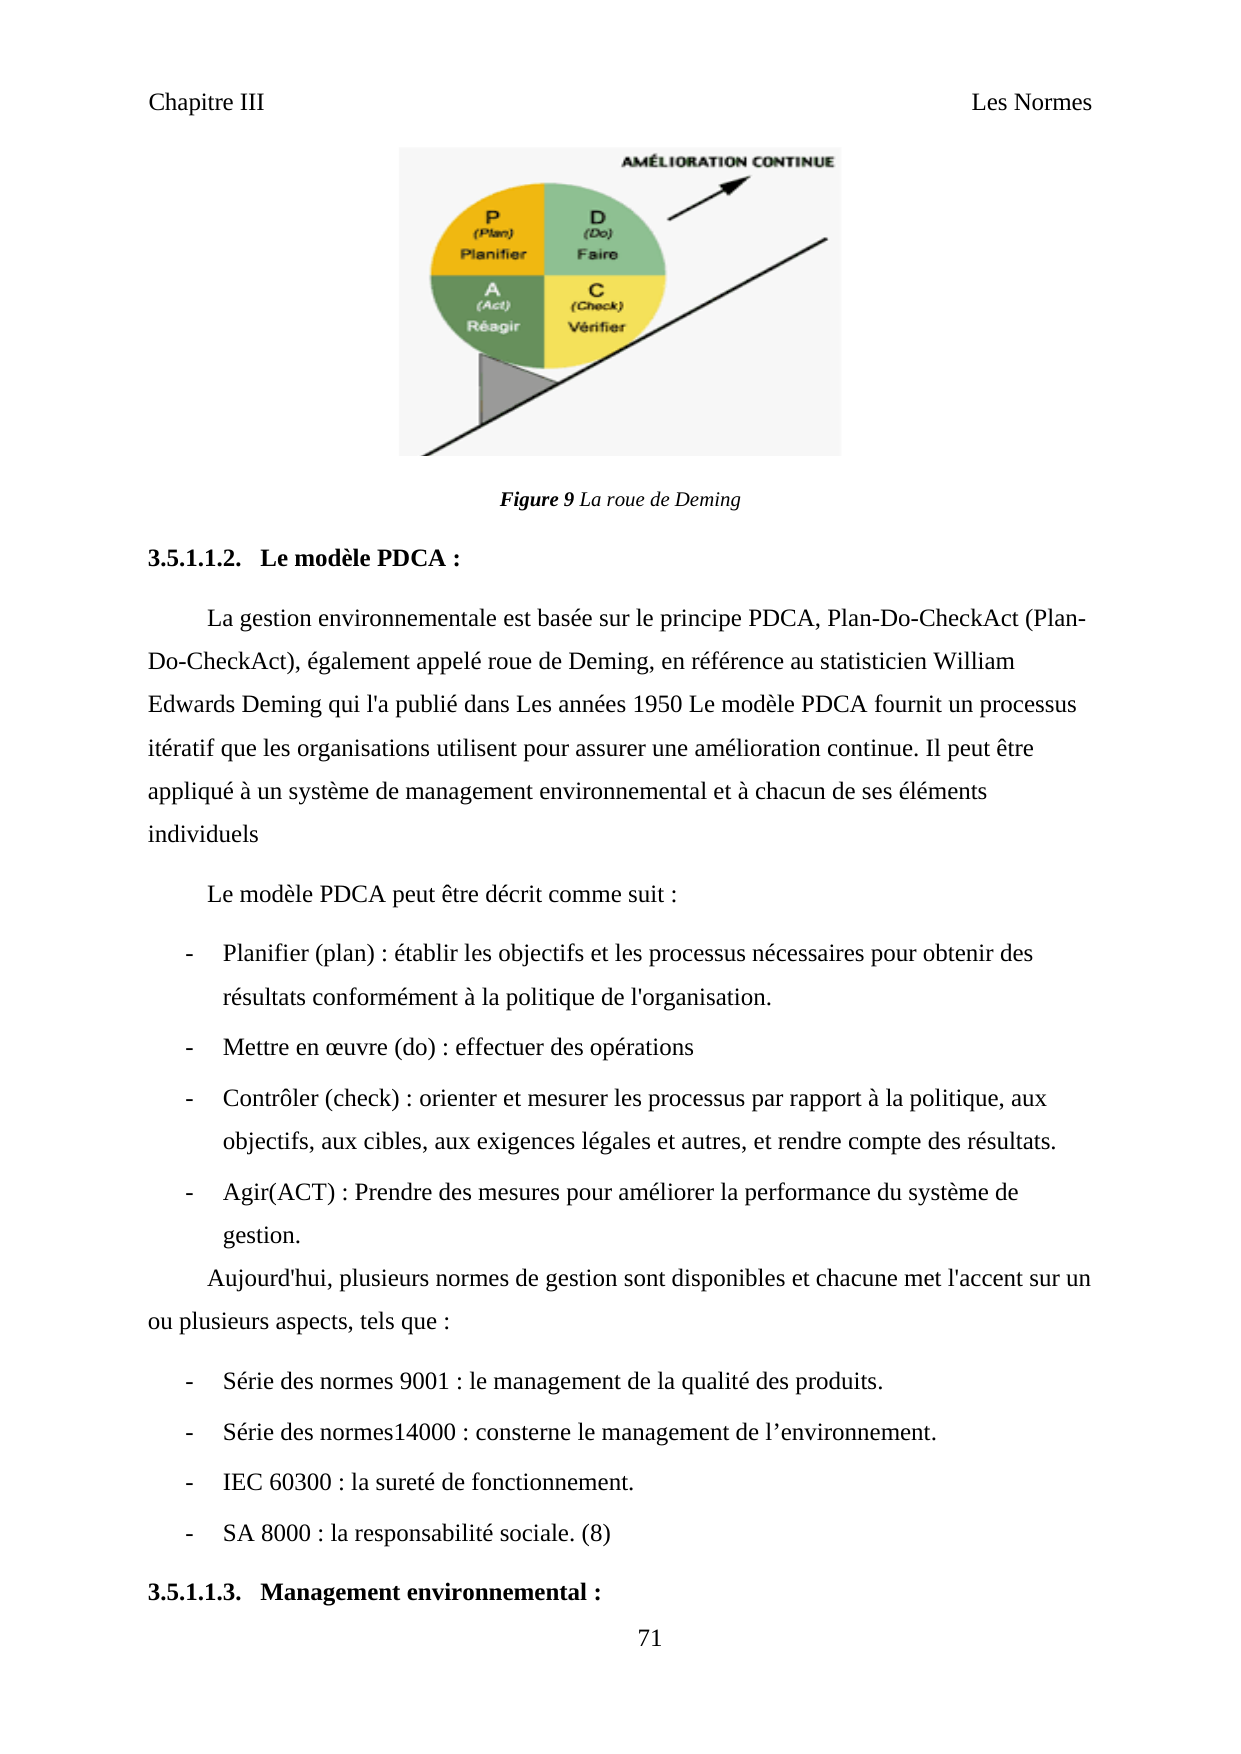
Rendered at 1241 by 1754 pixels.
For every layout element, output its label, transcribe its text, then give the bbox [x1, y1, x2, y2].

text Contrôler (check) : orienter et mesurer les processus par rapport à la politique, aux objectifs, aux cibles, aux exigences légales et autres, et rendre compte des résultats. [185, 1083, 1092, 1155]
text Figure 9 La roue de Deming [148, 487, 1092, 511]
text Management environnemental : [148, 1577, 1092, 1606]
text Série des normes14000 : consterne le management de l’environnement. [185, 1417, 1092, 1446]
text Agir(ACT) : Prendre des mesures pour améliorer la performance du système de gestion. [185, 1177, 1092, 1249]
text IEC 60300 : la sureté de fonctionnement. [185, 1467, 1092, 1496]
text Planifier (plan) : établir les objectifs et les processus nécessaires pour obtenir des résultats conformément à la politique de l'organisation. [185, 938, 1092, 1010]
text La gestion environnementale est basée sur le principe PDCA, Plan-Do-CheckAct (Plan- Do-CheckAct), également appelé roue de Deming, en référence au statisticien William Edwards Deming qui l'a publié dans Les années 1950 Le modèle PDCA fournit un processus itératif que les organisations utilisent pour assurer une amélioration continue. Il peut être appliqué à un système de management environnemental et à chacun de ses éléments individuels [148, 603, 1092, 848]
text Aujourd'hui, plusieurs normes de gestion sont disponibles et chacune met l'accent sur un ou plusieurs aspects, tels que : [148, 1263, 1092, 1335]
picture [398, 147, 842, 456]
text Le modèle PDCA : [148, 543, 1092, 572]
text Le modèle PDCA peut être décrit comme suit : [148, 879, 1092, 907]
text Série des normes 9001 : le management de la qualité des produits. [185, 1366, 1092, 1395]
text SA 8000 : la responsabilité sociale. (8) [185, 1518, 1092, 1547]
text Mettre en œuvre (do) : effectuer des opérations [185, 1032, 1092, 1061]
